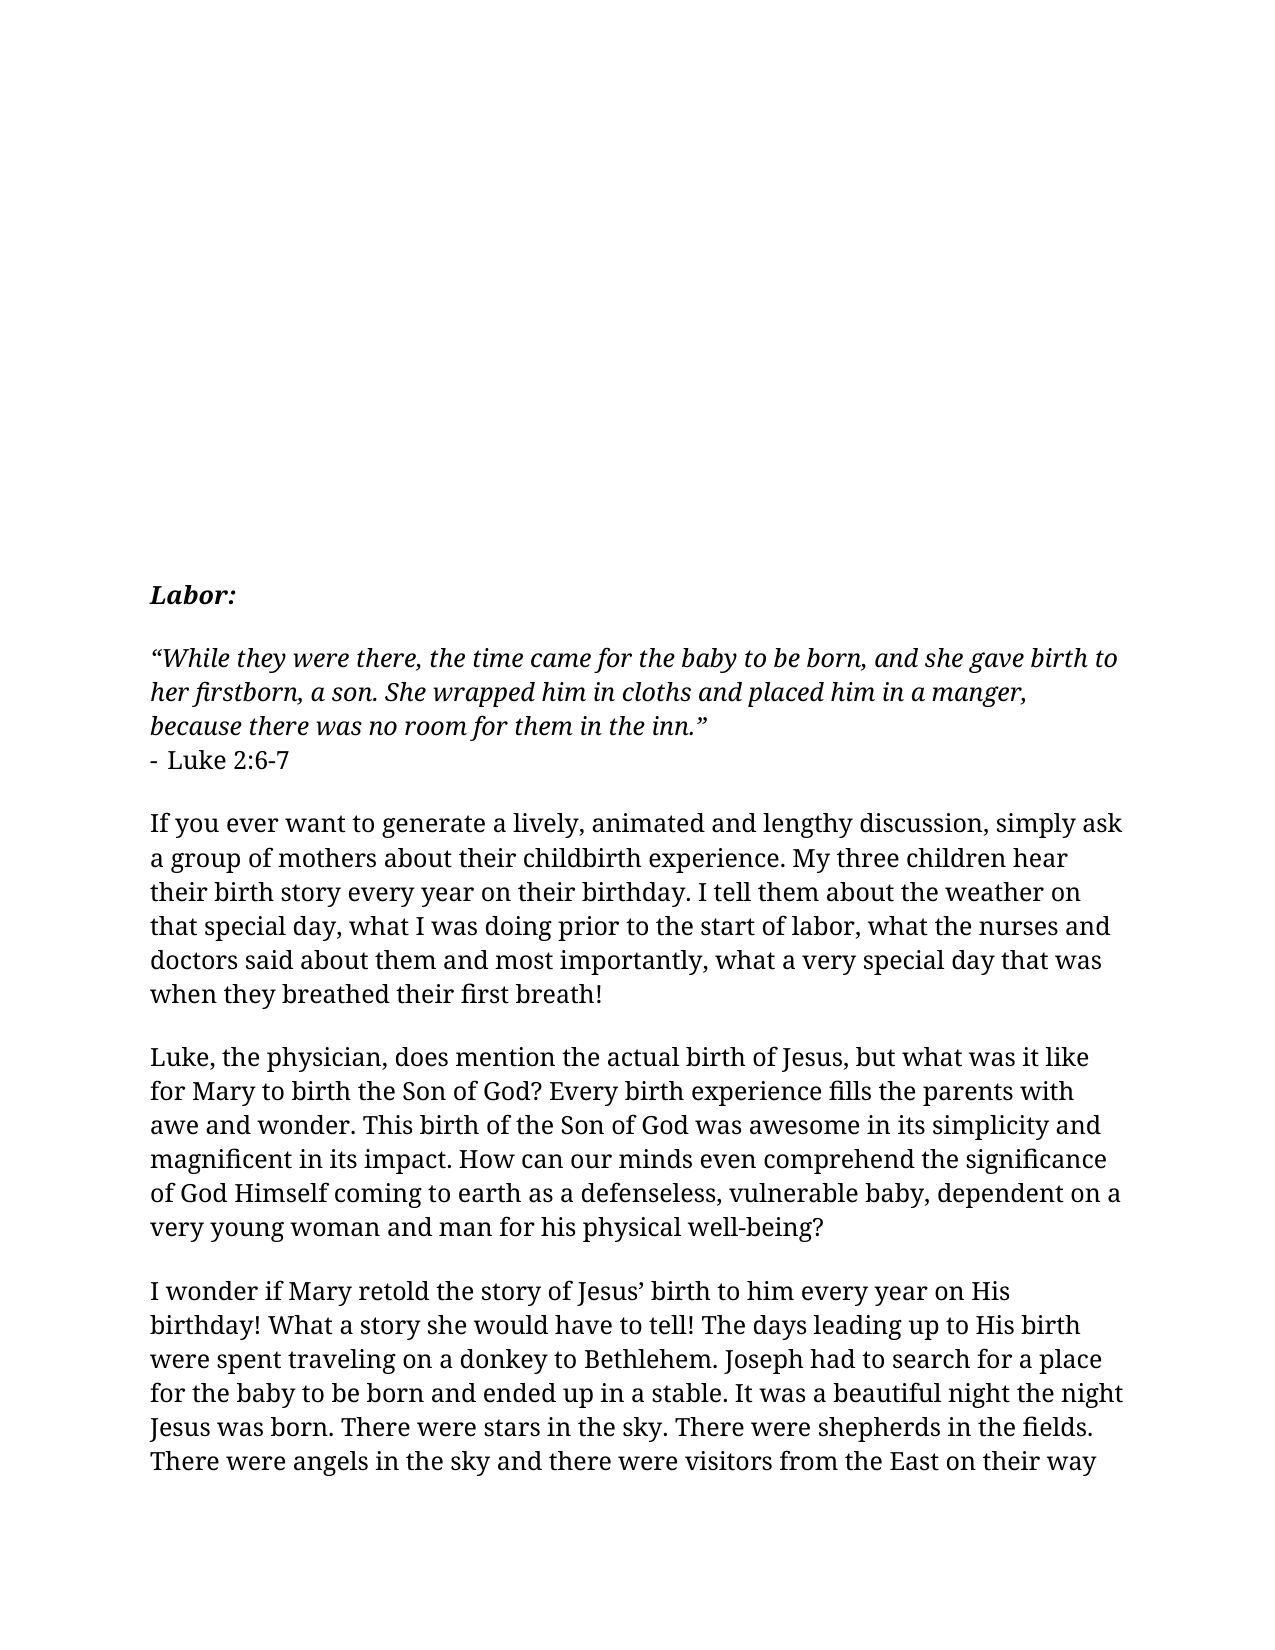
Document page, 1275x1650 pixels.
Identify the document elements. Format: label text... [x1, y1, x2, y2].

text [150, 1273, 1125, 1478]
text If you ever want to generate a lively, animated and lengthy discussion, simply ask a group of mothers about their childbirth experience. My three children hear their birth story every year on their birthday. I tell them about the weather on that special day, what I was doing prior to the start of labor, what the nurses and doctors said about them and most importantly, what a very special day that was when they breathed their first breath! [150, 806, 1125, 1011]
text “While they were there, the time came for the baby to be born, and she gave birth to her firstborn, a son. She wrapped him in cloths and placed him in a manger, because there was no room for them in the inn.” - Luke 2:6-7 [150, 641, 1125, 777]
text Labor: [150, 577, 1125, 612]
text Luke, the physician, does mention the actual birth of Jesus, but what was it like for Mary to birth the Son of God? Every birth experience fills the parents with awe and wonder. This birth of the Son of God was awesome in its simplicity and magnificent in its impact. How can our minds even comprehend the significance of God Himself coming to earth as a defenseless, vulnerable baby, dependent on a very young woman and man for his physical well-being? [150, 1040, 1125, 1244]
